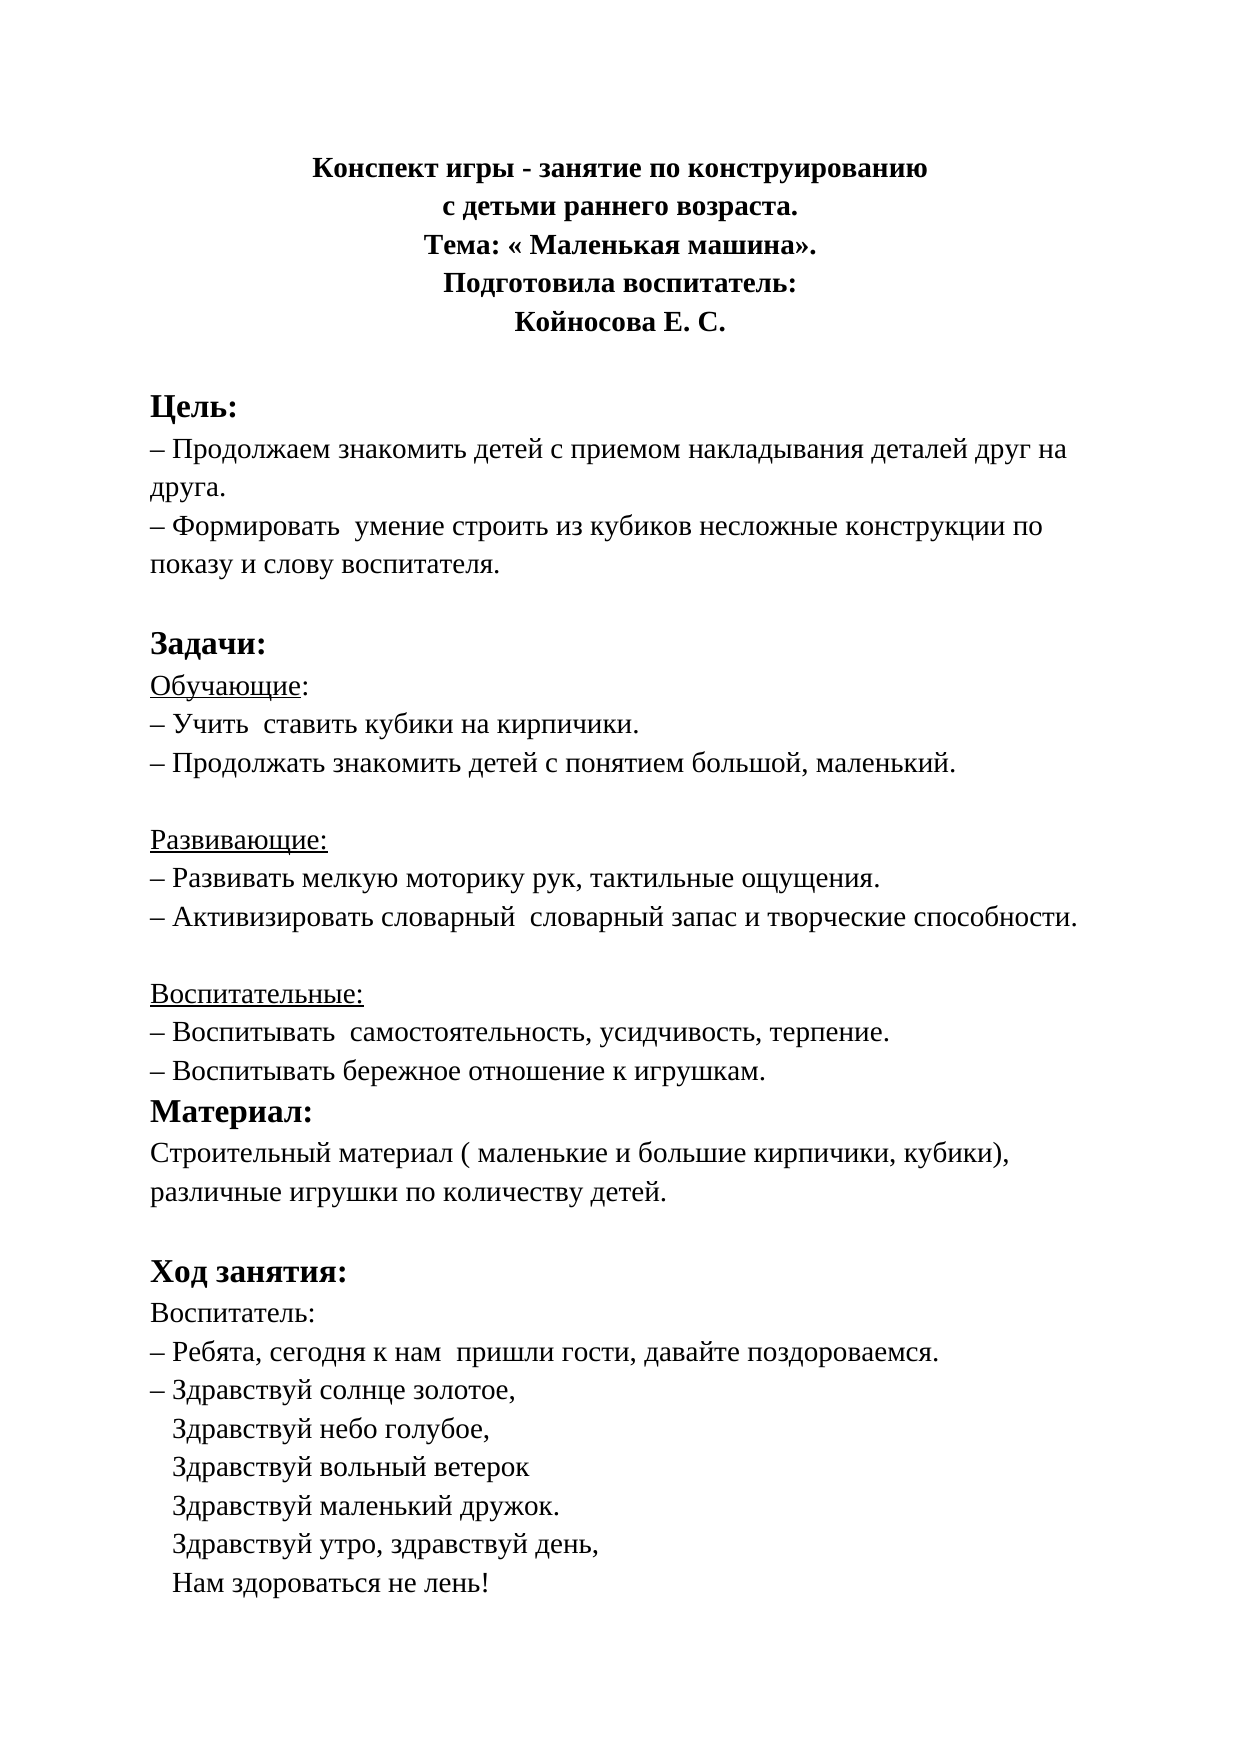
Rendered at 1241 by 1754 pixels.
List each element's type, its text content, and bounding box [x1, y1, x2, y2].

text Здравствуй небо голубое, [150, 1411, 1090, 1444]
text – Развивать мелкую моторику рук, тактильные ощущения. [150, 860, 1090, 894]
text Воспитательные: [150, 976, 1090, 1009]
text – Ребята, сегодня к нам пришли гости, давайте поздороваемся. [150, 1334, 1090, 1367]
text – Продолжаем знакомить детей с приемом накладывания деталей друг на друга. [150, 431, 1090, 503]
text – Формировать умение строить из кубиков несложные конструкции по показу и слову воспитателя. [150, 508, 1090, 580]
text – Воспитывать самостоятельность, усидчивость, терпение. [150, 1014, 1090, 1048]
text Развивающие: [150, 822, 1090, 855]
text Здравствуй вольный ветерок [150, 1449, 1090, 1483]
text Нам здороваться не лень! [150, 1565, 1090, 1599]
text Материал: [150, 1092, 1090, 1130]
text Койносова Е. С. [150, 304, 1090, 338]
text с детьми раннего возраста. [150, 188, 1090, 222]
text – Активизировать словарный словарный запас и творческие способности. [150, 899, 1090, 932]
text Воспитатель: [150, 1295, 1090, 1329]
text – Здравствуй солнце золотое, [150, 1372, 1090, 1406]
text Обучающие: [150, 668, 1090, 701]
text Цель: [150, 387, 1090, 425]
text – Продолжать знакомить детей с понятием большой, маленький. [150, 745, 1090, 778]
text Ход занятия: [150, 1251, 1090, 1289]
text – Учить ставить кубики на кирпичики. [150, 706, 1090, 740]
text Здравствуй маленький дружок. [150, 1488, 1090, 1522]
text Здравствуй утро, здравствуй день, [150, 1527, 1090, 1560]
text Тема: « Маленькая машина». [150, 227, 1090, 261]
text Конспект игры - занятие по конструированию [150, 150, 1090, 183]
text Задачи: [150, 623, 1090, 662]
text Строительный материал ( маленькие и большие кирпичики, кубики), различные игрушки по количеству детей. [150, 1136, 1090, 1208]
text Подготовила воспитатель: [150, 266, 1090, 299]
text – Воспитывать бережное отношение к игрушкам. [150, 1053, 1090, 1087]
